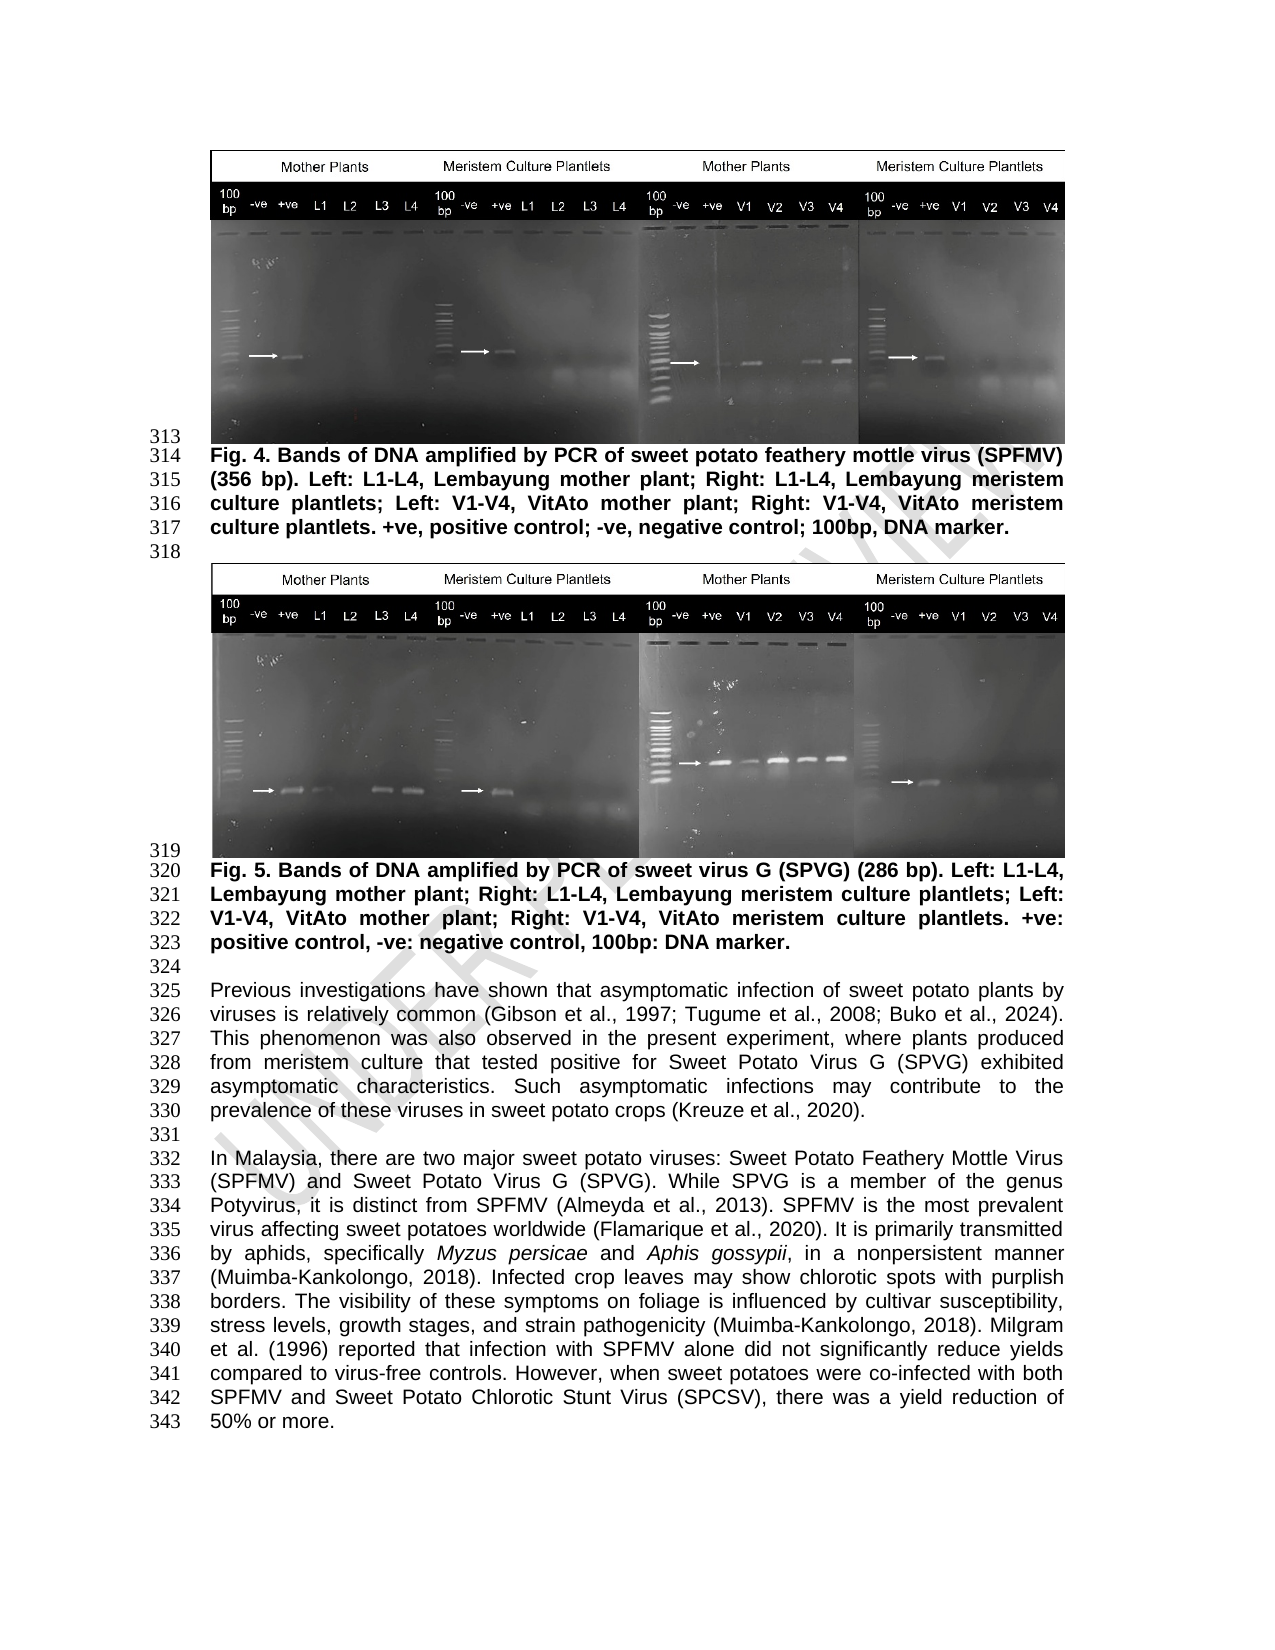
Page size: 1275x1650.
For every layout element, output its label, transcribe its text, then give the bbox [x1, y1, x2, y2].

text Fig. 5. Bands of DNA amplified by PCR of sweet virus G (SPVG) (286 bp). Left: L1-L4, Lembayung mother plant; Right: L1-L4, Lembayung meristem culture plantlets; Left: V1-V4, VitAto mother plant; Right: V1-V4, VitAto meristem culture plantlets. +ve: positive control, -ve: negative control, 100bp: DNA marker. [210, 858, 1065, 954]
picture [210, 150, 1065, 444]
picture [210, 563, 1065, 858]
text Previous investigations have shown that asymptomatic infection of sweet potato plants by viruses is relatively common (Gibson et al., 1997; Tugume et al., 2008; Buko et al., 2024). This phenomenon was also observed in the present experiment, where plants produced from meristem culture that tested positive for Sweet Potato Virus G (SPVG) exhibited asymptomatic characteristics. Such asymptomatic infections may contribute to the prevalence of these viruses in sweet potato crops (Kreuze et al., 2020). [210, 978, 1065, 1121]
text In Malaysia, there are two major sweet potato viruses: Sweet Potato Feathery Mottle Virus (SPFMV) and Sweet Potato Virus G (SPVG). While SPVG is a member of the genus Potyvirus, it is distinct from SPFMV (Almeyda et al., 2013). SPFMV is the most prevalent virus affecting sweet potatoes worldwide (Flamarique et al., 2020). It is primarily transmitted by aphids, specifically Myzus persicae and Aphis gossypii, in a nonpersistent manner (Muimba-Kankolongo, 2018). Infected crop leaves may show chlorotic spots with purplish borders. The visibility of these symptoms on foliage is influenced by cultivar susceptibility, stress levels, growth stages, and strain pathogenicity (Muimba-Kankolongo, 2018). Milgram et al. (1996) reported that infection with SPFMV alone did not significantly reduce yields compared to virus-free controls. However, when sweet potatoes were co-infected with both SPFMV and Sweet Potato Chlorotic Stunt Virus (SPCSV), there was a yield reduction of 50% or more. [210, 1145, 1065, 1433]
text Fig. 4. Bands of DNA amplified by PCR of sweet potato feathery mottle virus (SPFMV) (356 bp). Left: L1-L4, Lembayung mother plant; Right: L1-L4, Lembayung meristem culture plantlets; Left: V1-V4, VitAto mother plant; Right: V1-V4, VitAto meristem culture plantlets. +ve, positive control; -ve, negative control; 100bp, DNA marker. [210, 444, 1065, 539]
